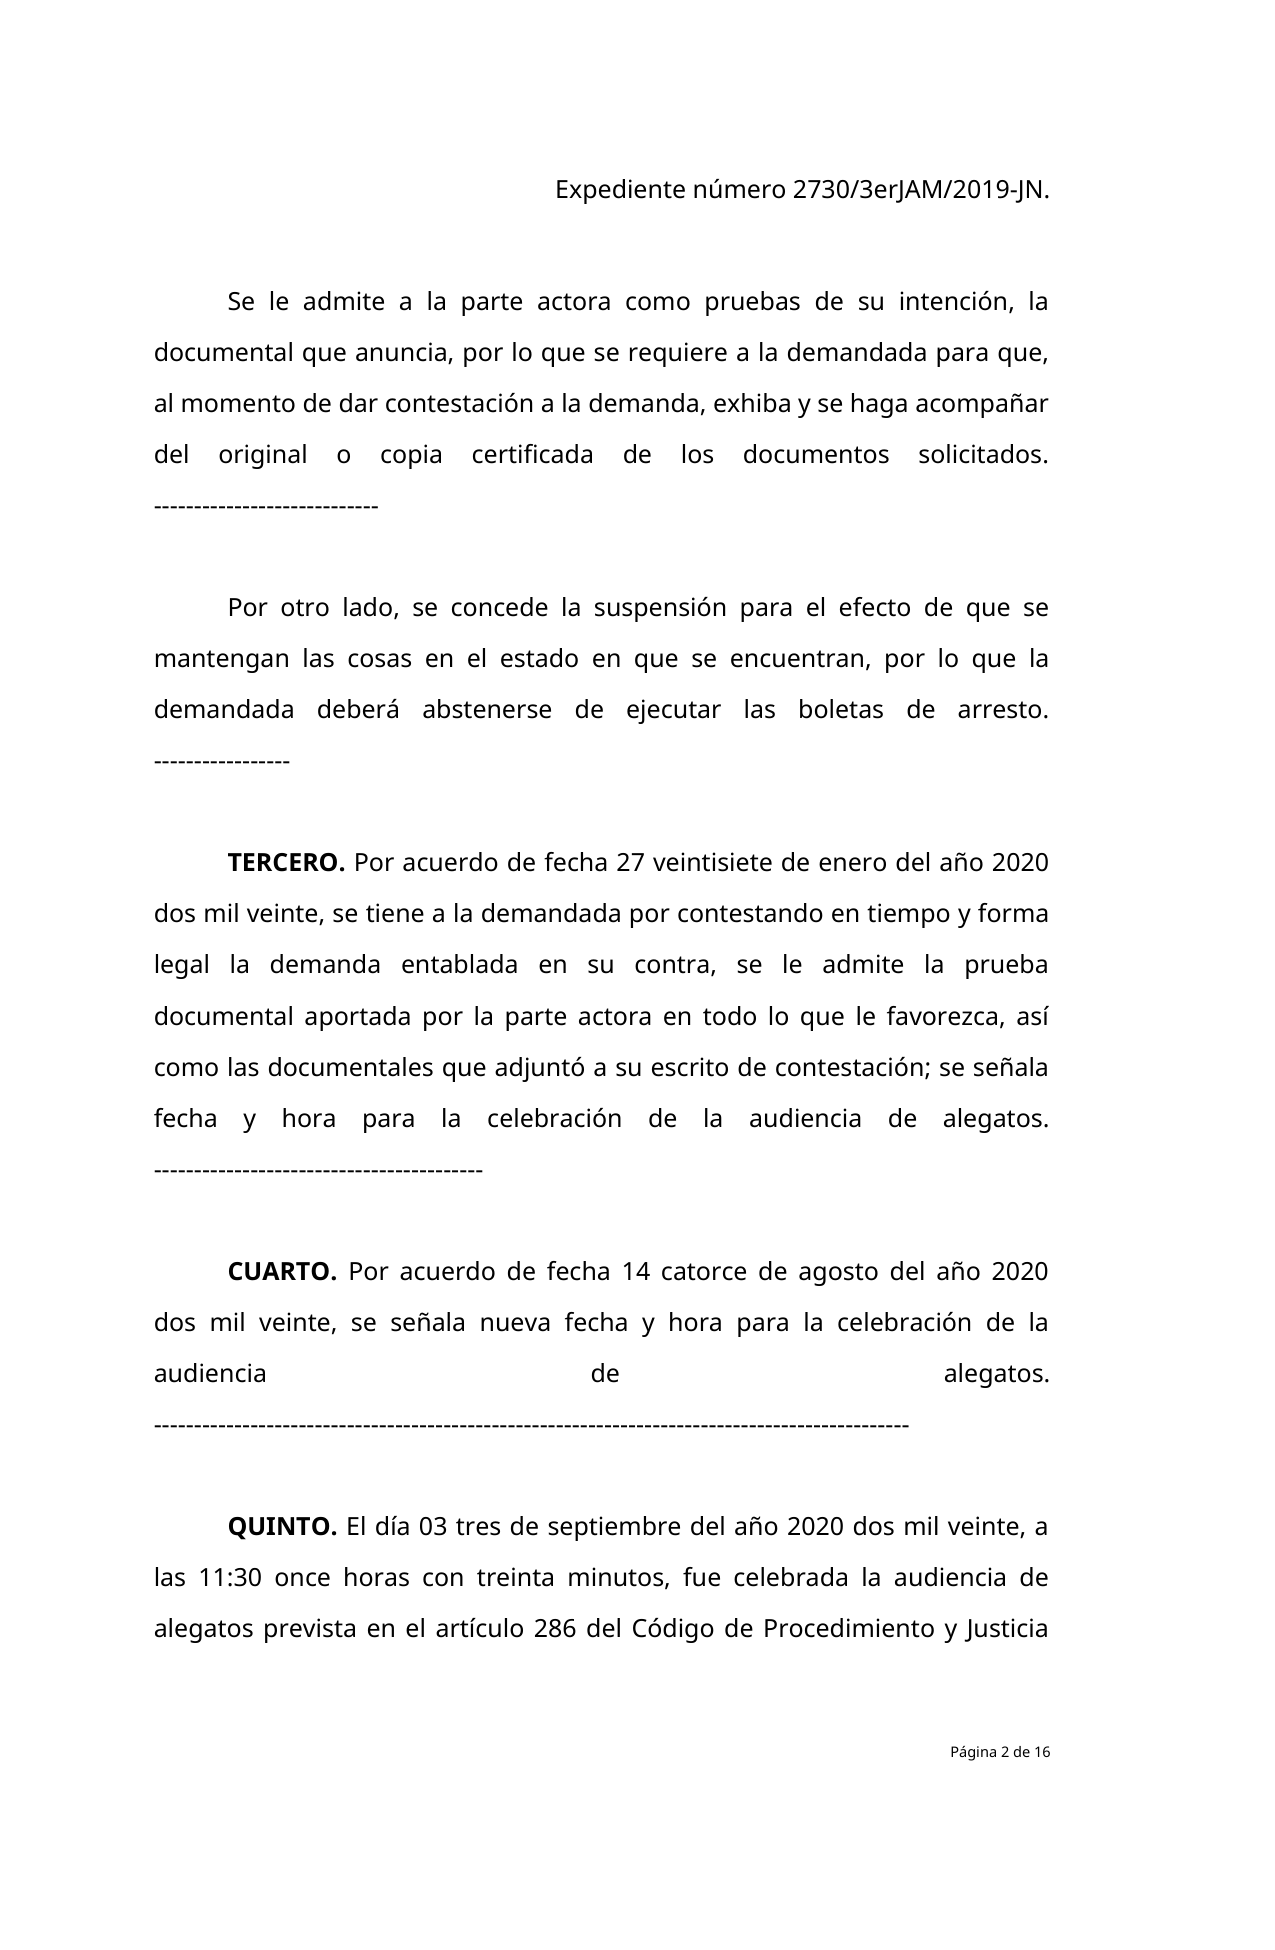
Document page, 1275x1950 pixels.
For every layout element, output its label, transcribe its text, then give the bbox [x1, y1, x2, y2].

text Por otro lado, se concede la suspensión para el efecto de que se mantengan las cosas en el estado en que se encuentran, por lo que la demandada deberá abstenerse de ejecutar las boletas de arresto. ----------------- [153, 590, 1051, 777]
text TERCERO. Por acuerdo de fecha 27 veintisiete de enero del año 2020 dos mil veinte, se tiene a la demandada por contestando en tiempo y forma legal la demanda entablada en su contra, se le admite la prueba documental aportada por la parte actora en todo lo que le favorezca, así como las documentales que adjuntó a su escrito de contestación; se señala fecha y hora para la celebración de la audiencia de alegatos. ----------------------------------------- [153, 845, 1051, 1185]
text Se le admite a la parte actora como pruebas de su intención, la documental que anuncia, por lo que se requiere a la demandada para que, al momento de dar contestación a la demanda, exhiba y se haga acompañar del original o copia certificada de los documentos solicitados. ---------------------------- [153, 283, 1051, 522]
text CUARTO. Por acuerdo de fecha 14 catorce de agosto del año 2020 dos mil veinte, se señala nueva fecha y hora para la celebración de la audiencia de alegatos. ---------------------------------------------------------------------------------------------- [153, 1253, 1051, 1441]
